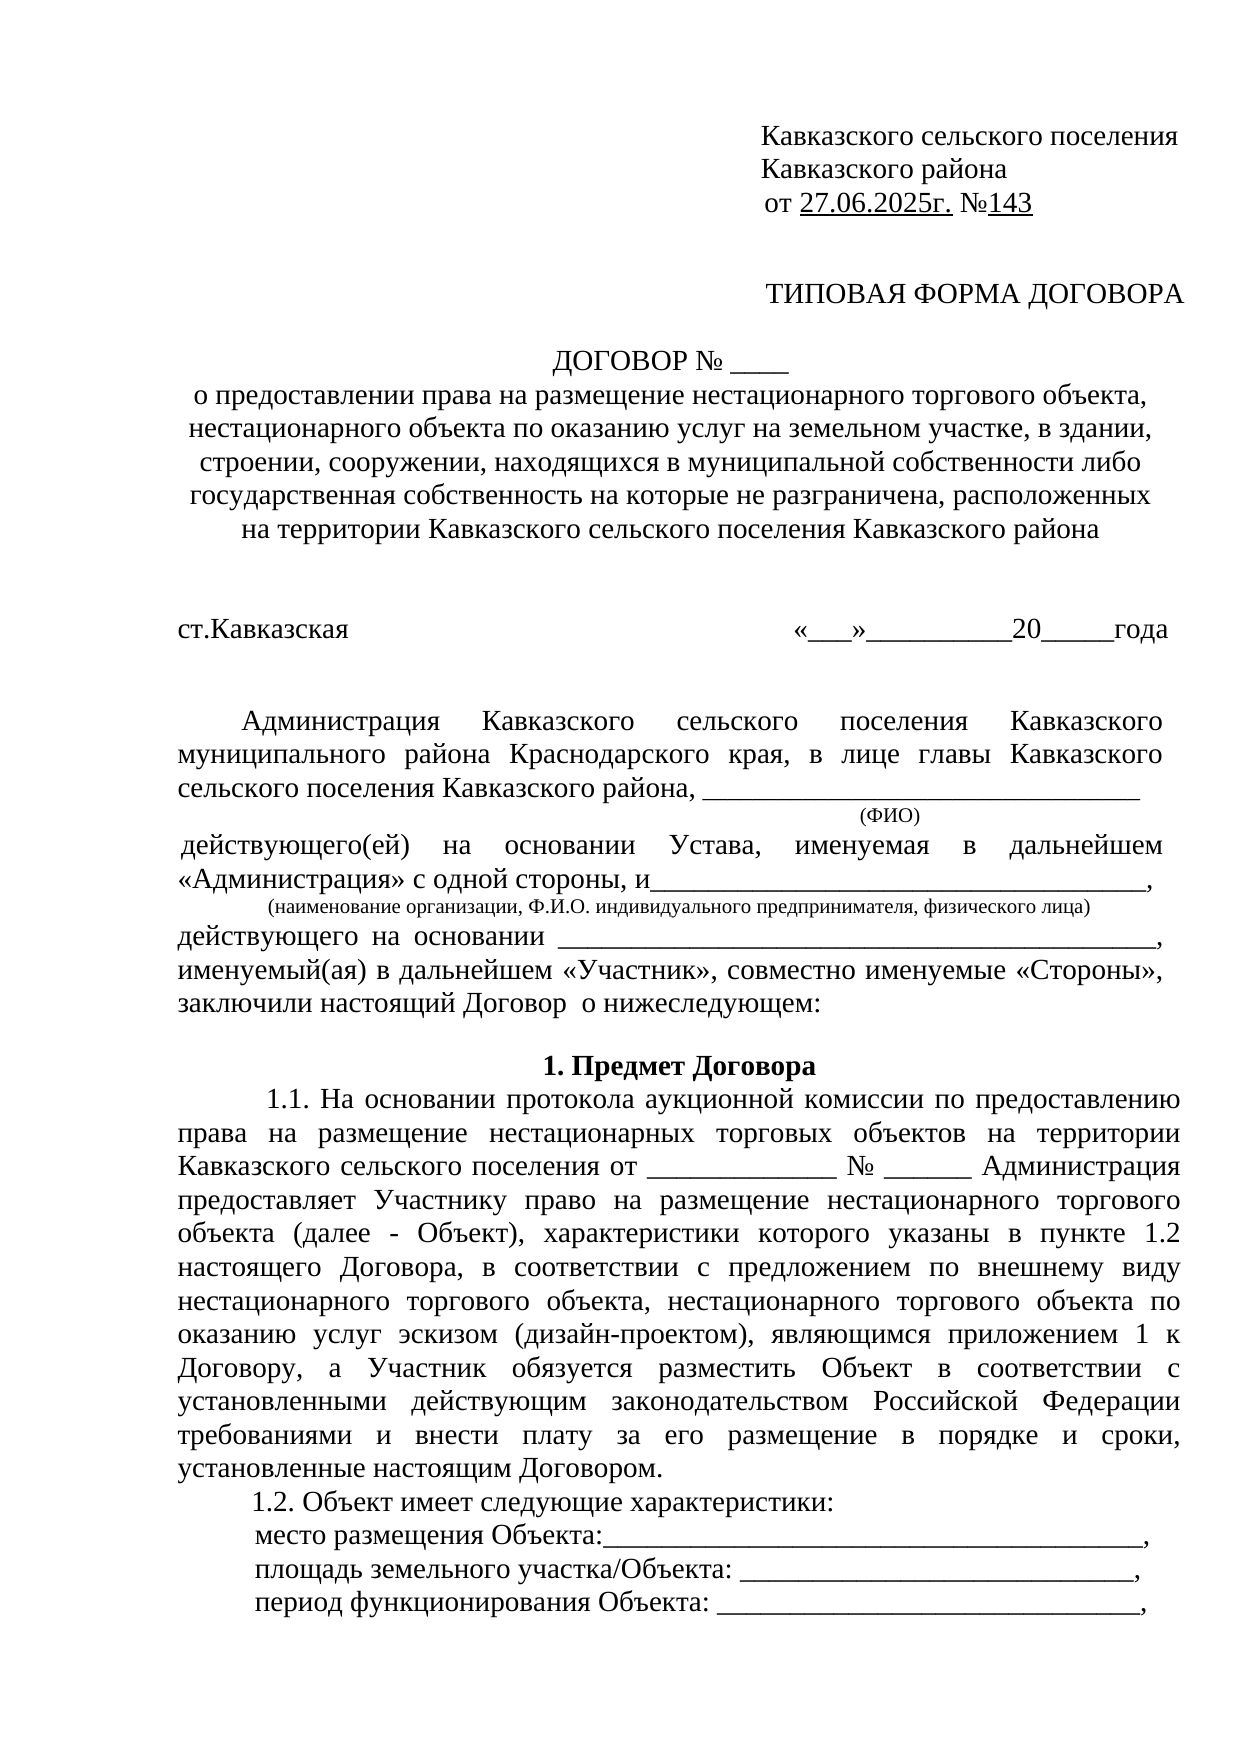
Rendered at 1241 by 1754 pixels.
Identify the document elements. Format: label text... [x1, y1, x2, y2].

text ст.Кавказская «___»__________20_____года [177, 612, 1181, 645]
text действующего на основании _________________________________________, именуемый(ая) в дальнейшем «Участник», совместно именуемые «Стороны», заключили настоящий Договор о нижеследующем: [177, 918, 1163, 1019]
title от 27.06.2025г. №143 [177, 185, 1181, 219]
text ДОГОВОР № ____ [177, 343, 1163, 377]
text Администрация Кавказского сельского поселения Кавказского муниципального района Краснодарского края, в лице главы Кавказского сельского поселения Кавказского района, ___________________________________ [177, 703, 1163, 803]
text период функционирования Объекта: _____________________________, [177, 1584, 1163, 1618]
text 1. Предмет Договора [177, 1048, 1181, 1081]
text 1.1. На основании протокола аукционной комиссии по предоставлению права на размещение нестационарных торговых объектов на территории Кавказского сельского поселения от _____________ № ______ Администрация предоставляет Участнику право на размещение нестационарного торгового объекта (далее - Объект), характеристики которого указаны в пункте 1.2 настоящего Договора, в соответствии с предложением по внешнему виду нестационарного торгового объекта, нестационарного торгового объекта по оказанию услуг эскизом (дизайн-проектом), являющимся приложением 1 к Договору, а Участник обязуется разместить Объект в соответствии с установленными действующим законодательством Российской Федерации требованиями и внести плату за его размещение в порядке и сроки, установленные настоящим Договором. [177, 1081, 1181, 1484]
text (ФИО) [177, 803, 1163, 827]
text о предоставлении права на размещение нестационарного торгового объекта, нестационарного объекта по оказанию услуг на земельном участке, в здании, строении, сооружении, находящихся в муниципальной собственности либо государственная собственность на которые не разграничена, расположенных на территории Кавказского сельского поселения Кавказского района [177, 377, 1163, 544]
text действующего(ей) на основании Устава, именуемая в дальнейшем «Администрация» с одной стороны, и__________________________________, [177, 827, 1163, 894]
text площадь земельного участка/Объекта: ___________________________, [177, 1551, 1163, 1584]
text Кавказского сельского поселения [177, 118, 1181, 152]
text Кавказского района [177, 152, 1181, 185]
text ТИПОВАЯ ФОРМА ДОГОВОРА [177, 276, 1185, 310]
text место размещения Объекта:_____________________________________, [177, 1517, 1163, 1551]
text (наименование организации, Ф.И.О. индивидуального предпринимателя, физического лица) [177, 894, 1181, 918]
text 1.2. Объект имеет следующие характеристики: [177, 1484, 1163, 1517]
